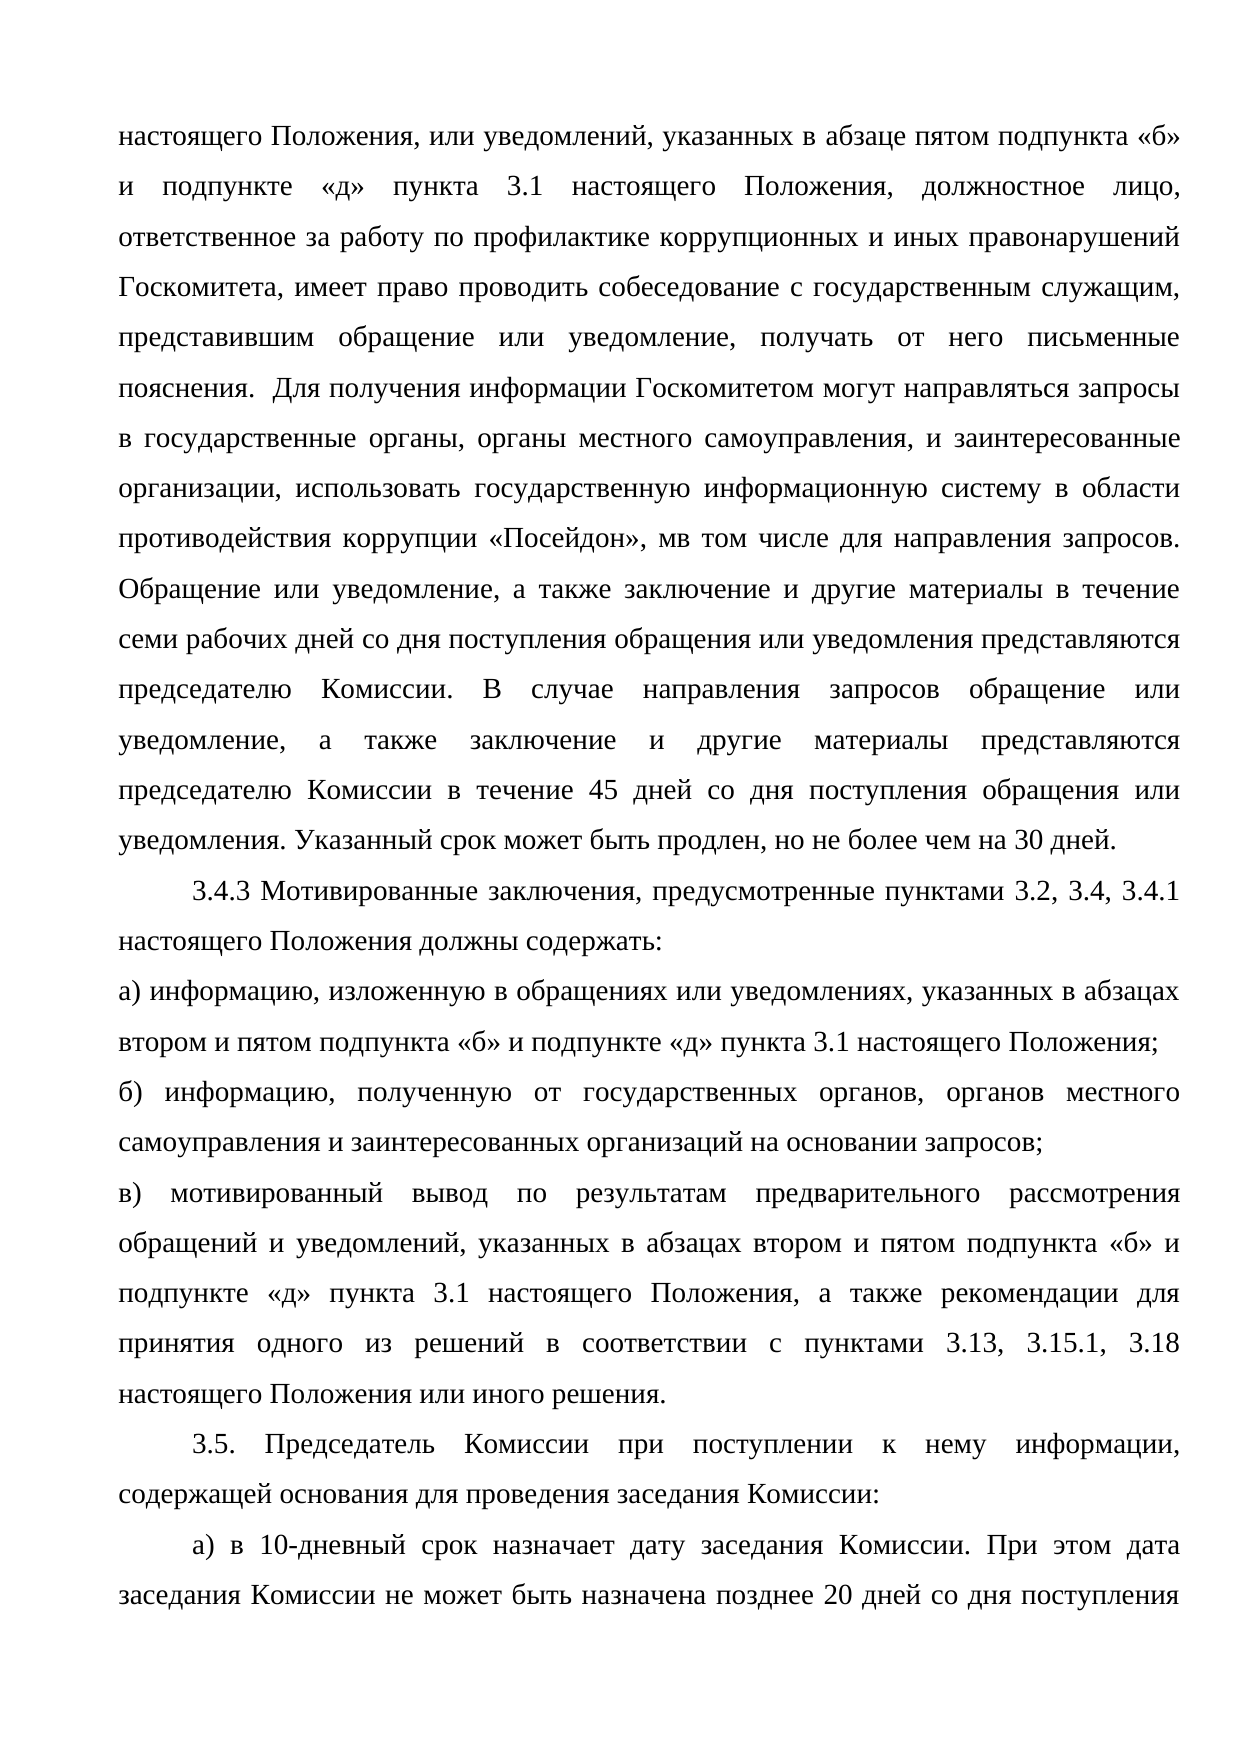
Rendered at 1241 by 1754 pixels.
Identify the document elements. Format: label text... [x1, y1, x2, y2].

text а) информацию, изложенную в обращениях или уведомлениях, указанных в абзацах втором и пятом подпункта «б» и подпункте «д» пункта 3.1 настоящего Положения; [118, 973, 1181, 1057]
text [118, 118, 1181, 856]
text 3.4.3 Мотивированные заключения, предусмотренные пунктами 3.2, 3.4, 3.4.1 настоящего Положения должны содержать: [118, 873, 1181, 957]
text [118, 1527, 1181, 1611]
text в) мотивированный вывод по результатам предварительного рассмотрения обращений и уведомлений, указанных в абзацах втором и пятом подпункта «б» и подпункте «д» пункта 3.1 настоящего Положения, а также рекомендации для принятия одного из решений в соответствии с пунктами 3.13, 3.15.1, 3.18 настоящего Положения или иного решения. [118, 1175, 1181, 1409]
text б) информацию, полученную от государственных органов, органов местного самоуправления и заинтересованных организаций на основании запросов; [118, 1074, 1181, 1158]
text 3.5. Председатель Комиссии при поступлении к нему информации, содержащей основания для проведения заседания Комиссии: [118, 1426, 1181, 1510]
